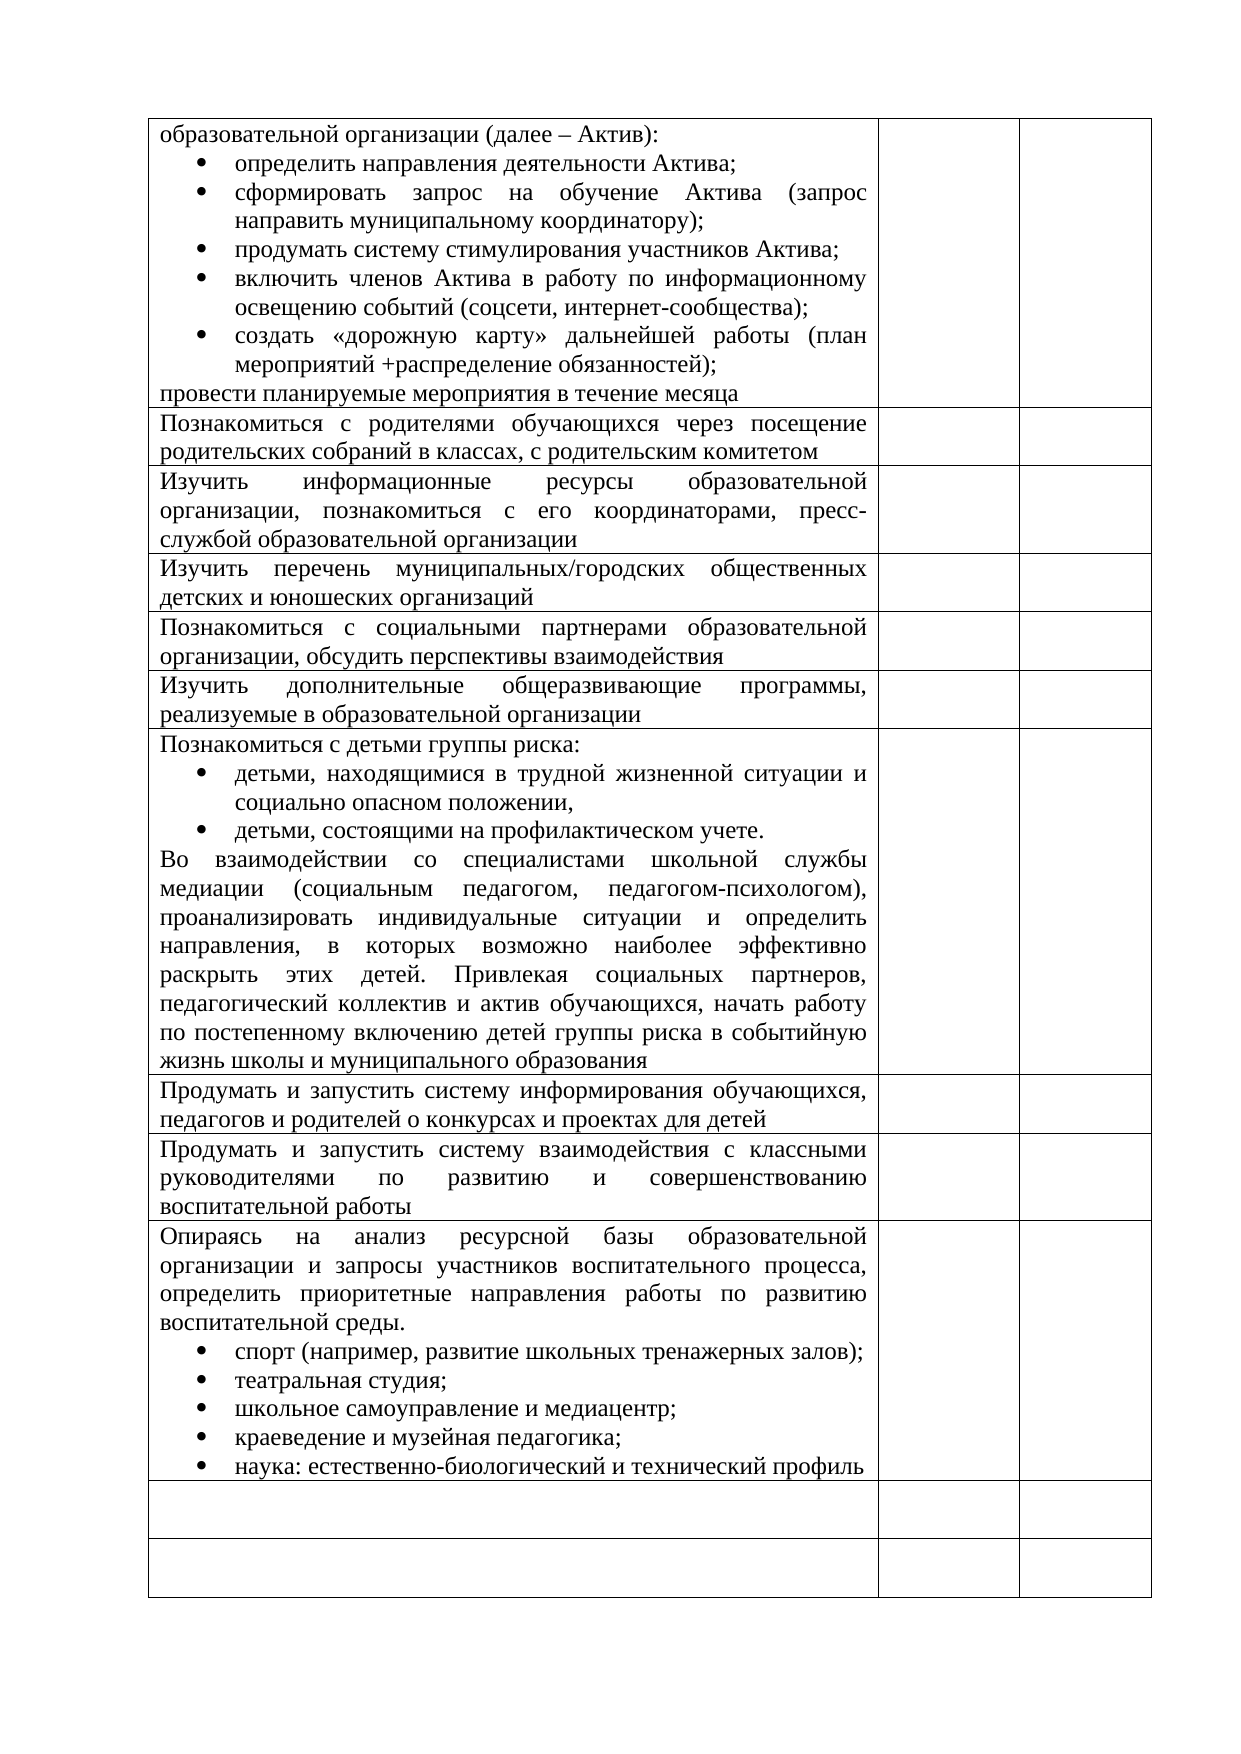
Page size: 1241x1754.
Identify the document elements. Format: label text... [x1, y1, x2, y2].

table_cell [879, 671, 1019, 728]
table_cell [1020, 1075, 1151, 1133]
table_cell [1020, 1481, 1151, 1538]
table_cell Изучить дополнительные общеразвивающие программы, реализуемые в образовательной организации [149, 671, 878, 728]
table_cell Изучить информационные ресурсы образовательной организации, познакомиться с его координаторами, пресс-службой образовательной организации [149, 466, 878, 552]
table_cell [1020, 554, 1151, 611]
table_cell [879, 408, 1019, 465]
table_cell Опираясь на анализ ресурсной базы образовательной организации и запросы участников воспитательного процесса, определить приоритетные направления работы по развитию воспитательной среды. спорт (например, развитие школьных тренажерных залов); театральная студия; школьное самоуправление и медиацентр; краеведение и музейная педагогика; наука: естественно-биологический и технический профиль [149, 1221, 878, 1480]
table_cell Продумать и запустить систему информирования обучающихся, педагогов и родителей о конкурсах и проектах для детей [149, 1075, 878, 1133]
table_cell [1020, 1134, 1151, 1220]
table_cell Продумать и запустить систему взаимодействия с классными руководителями по развитию и совершенствованию воспитательной работы [149, 1134, 878, 1220]
table_cell [1020, 1539, 1151, 1597]
table_cell [879, 1134, 1019, 1220]
table_cell Познакомиться с родителями обучающихся через посещение родительских собраний в классах, с родительским комитетом [149, 408, 878, 465]
table_cell [1020, 119, 1151, 407]
table_cell [1020, 1221, 1151, 1480]
table_cell [1020, 408, 1151, 465]
table_cell Познакомиться с социальными партнерами образовательной организации, обсудить перспективы взаимодействия [149, 612, 878, 669]
table_cell [879, 1075, 1019, 1133]
table_cell [149, 1481, 878, 1538]
table_cell [879, 1221, 1019, 1480]
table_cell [149, 119, 878, 407]
table_cell [1020, 729, 1151, 1074]
table_cell [1020, 612, 1151, 669]
table_cell [879, 1539, 1019, 1597]
table_cell [879, 612, 1019, 669]
table_cell [879, 119, 1019, 407]
table_cell [149, 1539, 878, 1597]
table_cell Познакомиться с детьми группы риска: детьми, находящимися в трудной жизненной ситуации и социально опасном положении, детьми, состоящими на профилактическом учете. Во взаимодействии со специалистами школьной службы медиации (социальным педагогом, педагогом-психологом), проанализировать индивидуальные ситуации и определить направления, в которых возможно наиболее эффективно раскрыть этих детей. Привлекая социальных партнеров, педагогический коллектив и актив обучающихся, начать работу по постепенному включению детей группы риска в событийную жизнь школы и муниципального образования [149, 729, 878, 1074]
table_cell [879, 1481, 1019, 1538]
table_cell [879, 554, 1019, 611]
table_cell [879, 729, 1019, 1074]
table_cell [1020, 671, 1151, 728]
table_cell Изучить перечень муниципальных/городских общественных детских и юношеских организаций [149, 554, 878, 611]
table_cell [879, 466, 1019, 552]
table_cell [1020, 466, 1151, 552]
